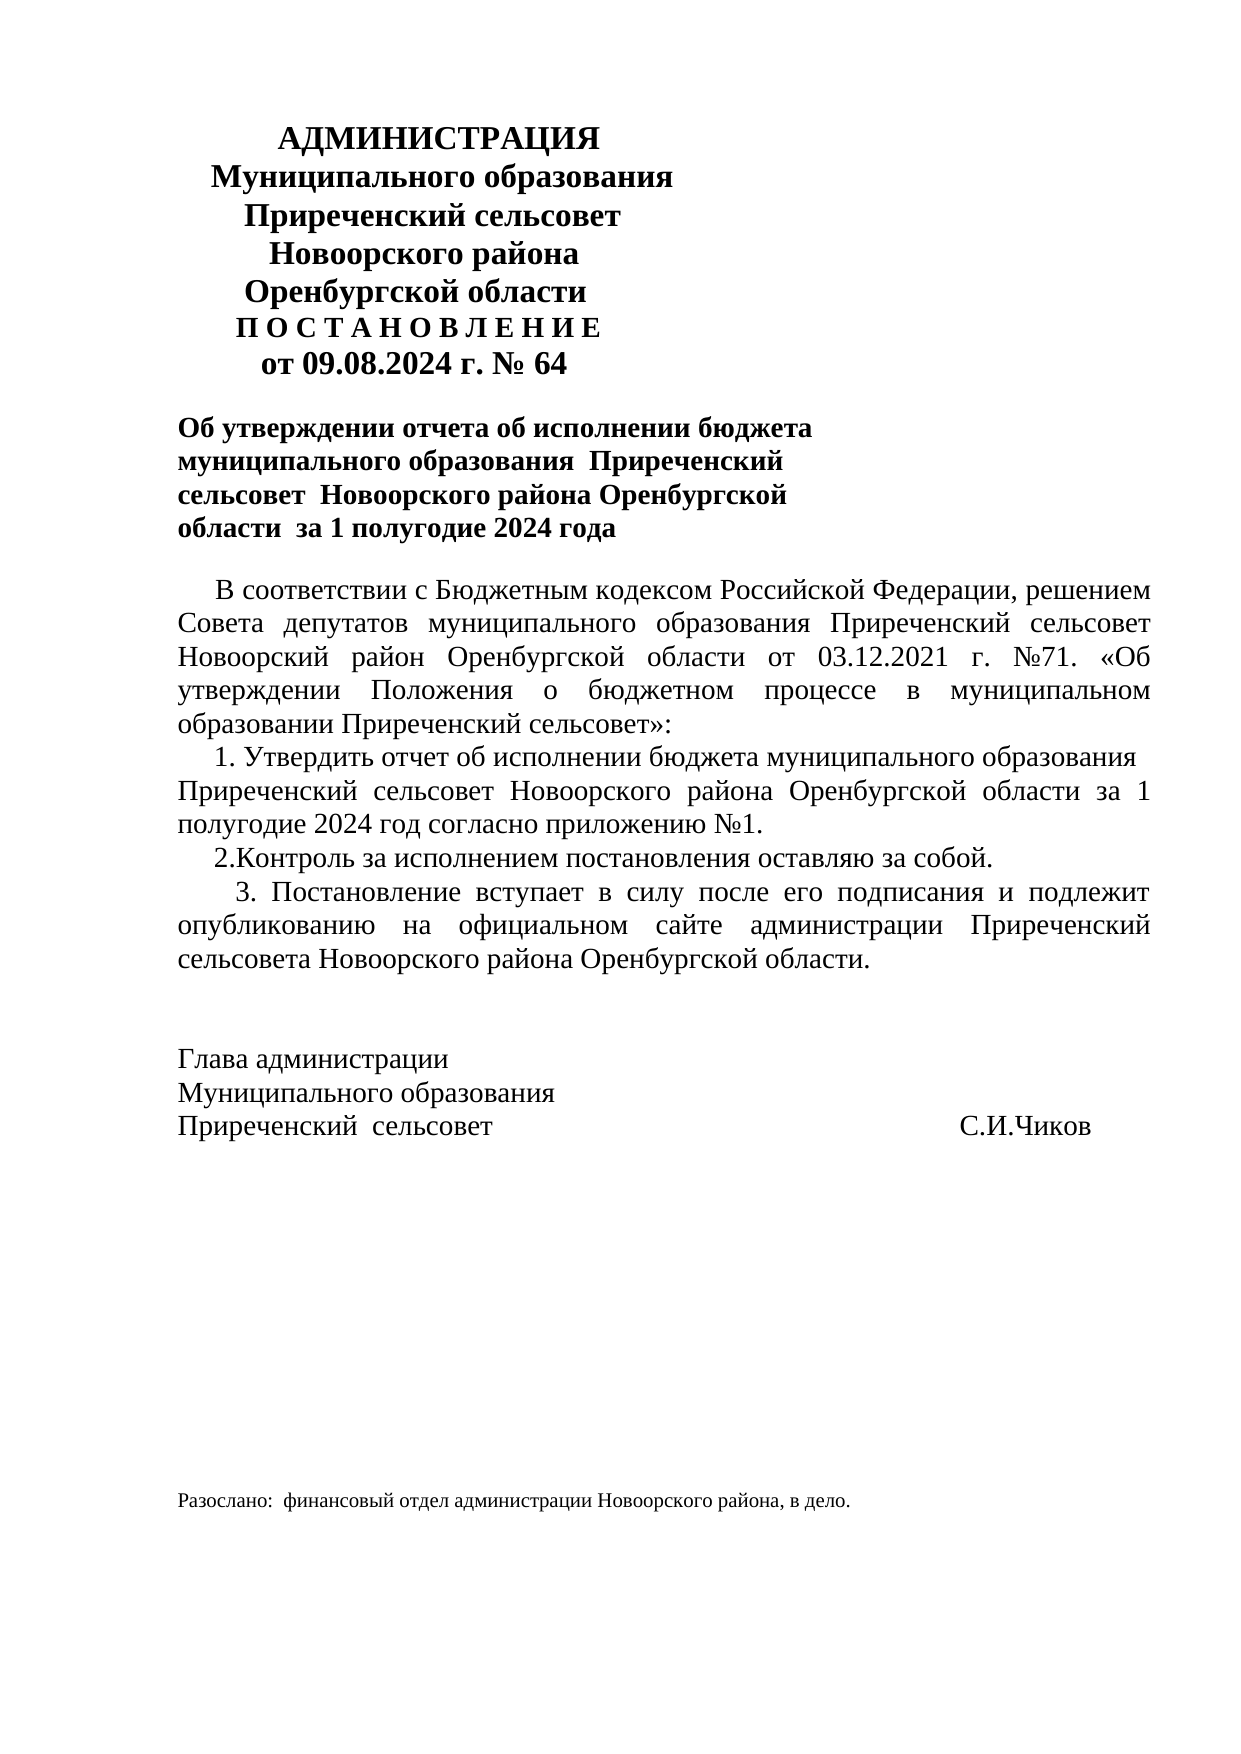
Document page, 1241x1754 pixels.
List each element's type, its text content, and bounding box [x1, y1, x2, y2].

text муниципального образования Приреченский [177, 443, 1152, 477]
text П О С Т А Н О В Л Е Н И Е [177, 310, 1152, 343]
text Приреченский сельсовет С.И.Чиков [177, 1108, 1152, 1142]
text Глава администрации [177, 1041, 1152, 1075]
text АДМИНИСТРАЦИЯ [177, 118, 1152, 156]
text Приреченский сельсовет Новоорского района Оренбургской области за 1 полугодие 2024 год согласно приложению №1. [177, 773, 1152, 840]
text от 09.08.2024 г. № 64 [177, 343, 1152, 382]
text В соответствии с Бюджетным кодексом Российской Федерации, решением Совета депутатов муниципального образования Приреченский сельсовет Новоорский район Оренбургской области от 03.12.2021 г. №71. «Об утверждении Положения о бюджетном процессе в муниципальном образовании Приреченский сельсовет»: [177, 572, 1152, 739]
text Разослано: финансовый отдел администрации Новоорского района, в дело. [177, 1488, 1152, 1512]
text Новоорского района [177, 233, 1152, 271]
text Муниципального образования [177, 156, 1152, 195]
text 3. Постановление вступает в силу после его подписания и подлежит опубликованию на официальном сайте администрации Приреченский сельсовета Новоорского района Оренбургской области. [177, 874, 1152, 974]
text Приреченский сельсовет [177, 195, 1152, 233]
text 2.Контроль за исполнением постановления оставляю за собой. [177, 840, 1152, 874]
text Муниципального образования [177, 1075, 1152, 1108]
text области за 1 полугодие 2024 года [177, 510, 1152, 544]
text Об утверждении отчета об исполнении бюджета [177, 410, 1152, 443]
text 1. Утвердить отчет об исполнении бюджета муниципального образования [177, 739, 1152, 773]
text сельсовет Новоорского района Оренбургской [177, 477, 1152, 510]
text Оренбургской области [177, 271, 1152, 310]
